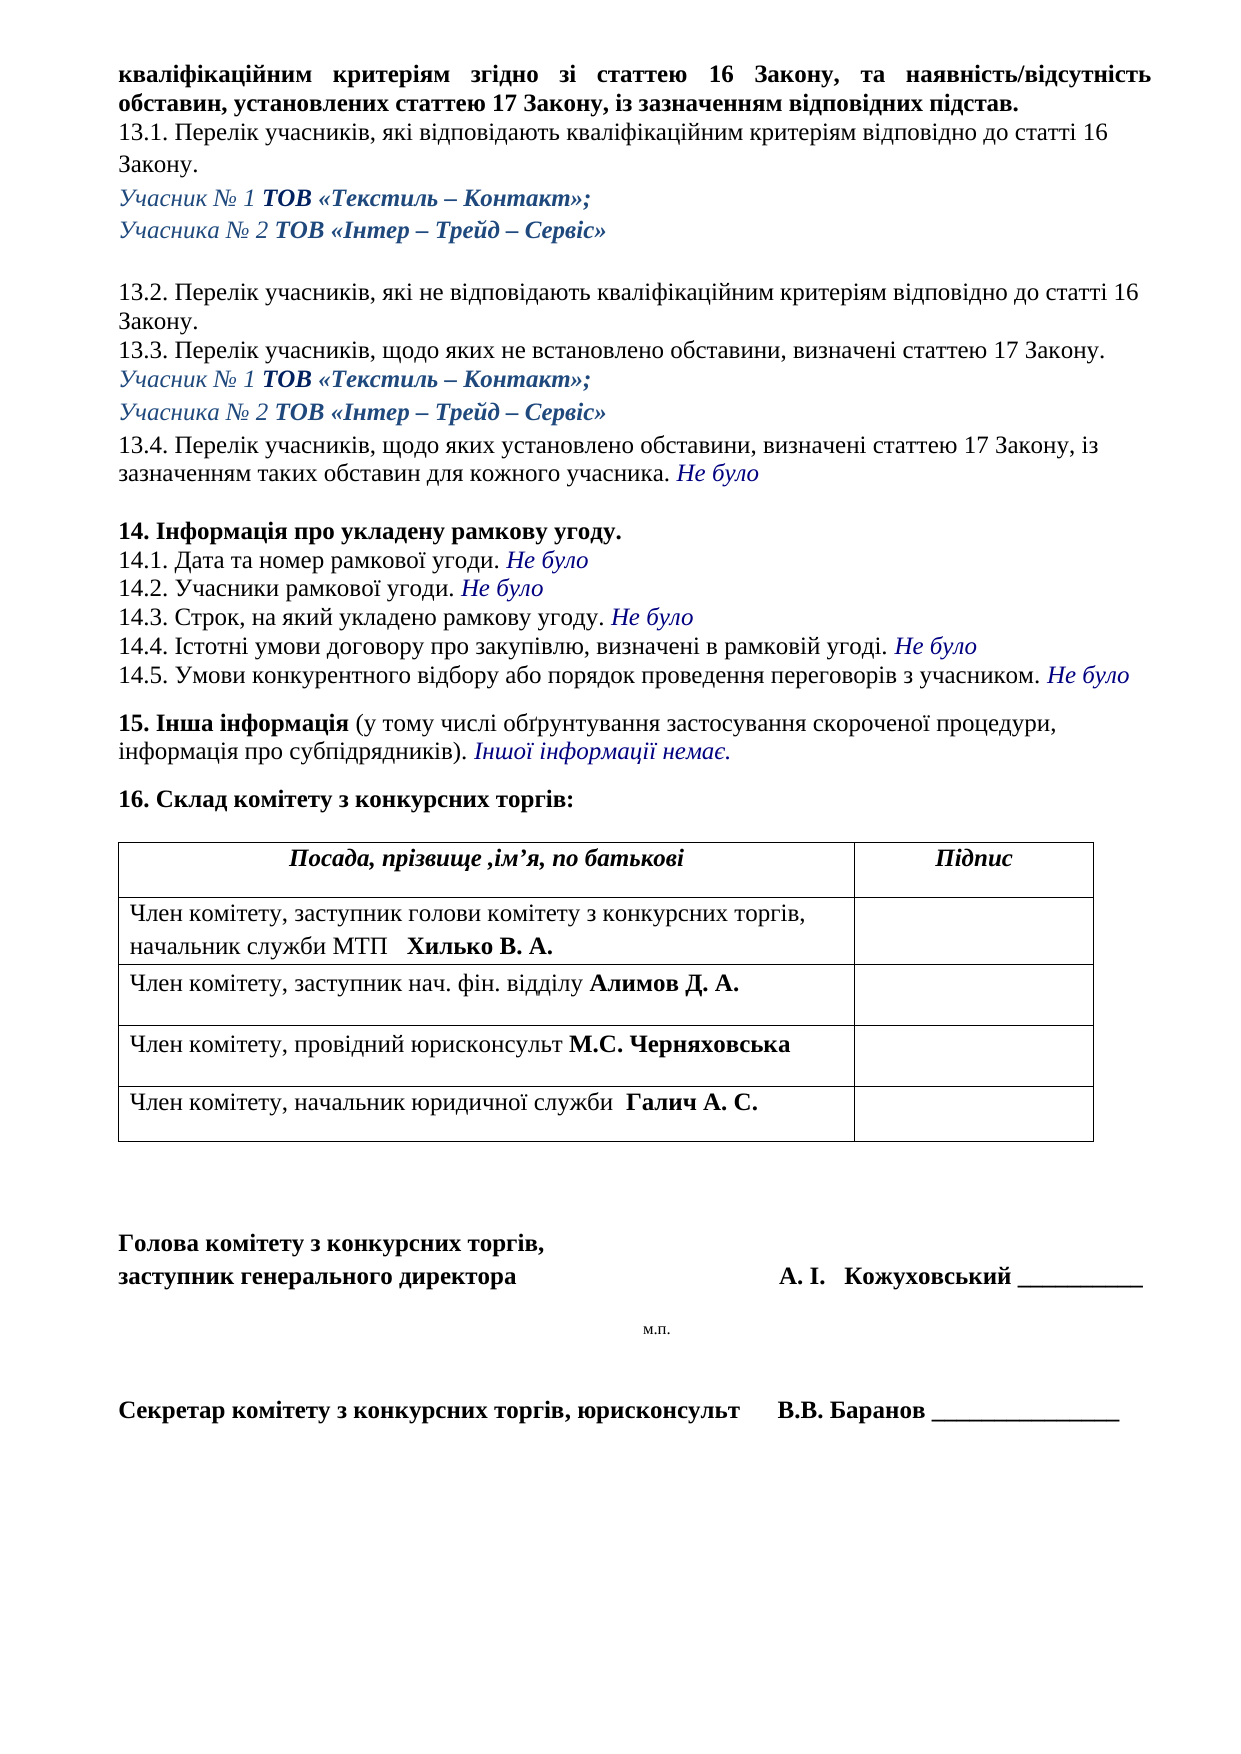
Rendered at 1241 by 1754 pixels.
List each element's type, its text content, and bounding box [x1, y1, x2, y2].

table_cell Член комітету, провідний юрисконсульт М.С. Черняховська [119, 1026, 854, 1086]
text 14.1. Дата та номер рамкової угоди. Не було [118, 545, 1152, 573]
text 13.2. Перелік учасників, які не відповідають кваліфікаційним критеріям відповідно до статті 16 Закону. [118, 277, 1152, 335]
text Учасник № 1 ТОВ «Текстиль – Контакт»; [118, 364, 1152, 392]
text Голова комітету з конкурсних торгів, [118, 1228, 1152, 1257]
text заступник генерального директора А. І. Кожуховський __________ [118, 1261, 1152, 1290]
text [118, 59, 1152, 117]
text м.п. [118, 1319, 1152, 1338]
text 13.3. Перелік учасників, щодо яких не встановлено обставини, визначені статтею 17 Закону. [118, 335, 1152, 364]
text 16. Склад комітету з конкурсних торгів: [118, 784, 1152, 813]
text 14.5. Умови конкурентного відбору або порядок проведення переговорів з учасником. Не було [118, 660, 1152, 688]
table_cell [855, 1026, 1093, 1086]
text Учасника № 2 ТОВ «Інтер – Трейд – Сервіс» [118, 397, 1152, 425]
text Секретар комітету з конкурсних торгів, юрисконсульт В.В. Баранов _______________ [118, 1395, 1152, 1424]
text Учасник № 1 ТОВ «Текстиль – Контакт»; [118, 183, 1152, 211]
text 14. Інформація про укладену рамкову угоду. [118, 516, 1152, 545]
text 13.4. Перелік учасників, щодо яких установлено обставини, визначені статтею 17 Закону, із зазначенням таких обставин для кожного учасника. Не було [118, 430, 1152, 487]
table_cell Член комітету, начальник юридичної служби Галич А. С. [119, 1087, 854, 1141]
text 14.3. Строк, на який укладено рамкову угоду. Не було [118, 602, 1152, 631]
text 13.1. Перелік учасників, які відповідають кваліфікаційним критеріям відповідно до статті 16 Закону. [118, 117, 1152, 178]
text Учасника № 2 ТОВ «Інтер – Трейд – Сервіс» [118, 216, 1152, 244]
text 14.2. Учасники рамкової угоди. Не було [118, 573, 1152, 602]
table_cell [855, 898, 1093, 964]
table_cell Член комітету, заступник нач. фін. відділу Алимов Д. А. [119, 965, 854, 1025]
table_cell Член комітету, заступник голови комітету з конкурсних торгів, начальник служби МТП Хилько В. А. [119, 898, 854, 964]
table_header Підпис [855, 843, 1093, 897]
table_header Посада, прізвище ,ім’я, по батькові [119, 843, 854, 897]
table_cell [855, 1087, 1093, 1141]
table_cell [855, 965, 1093, 1025]
text 14.4. Істотні умови договору про закупівлю, визначені в рамковій угоді. Не було [118, 631, 1152, 660]
text 15. Інша інформація (у тому числі обґрунтування застосування скороченої процедури, інформація про субпідрядників). Іншої інформації немає. [118, 708, 1152, 765]
